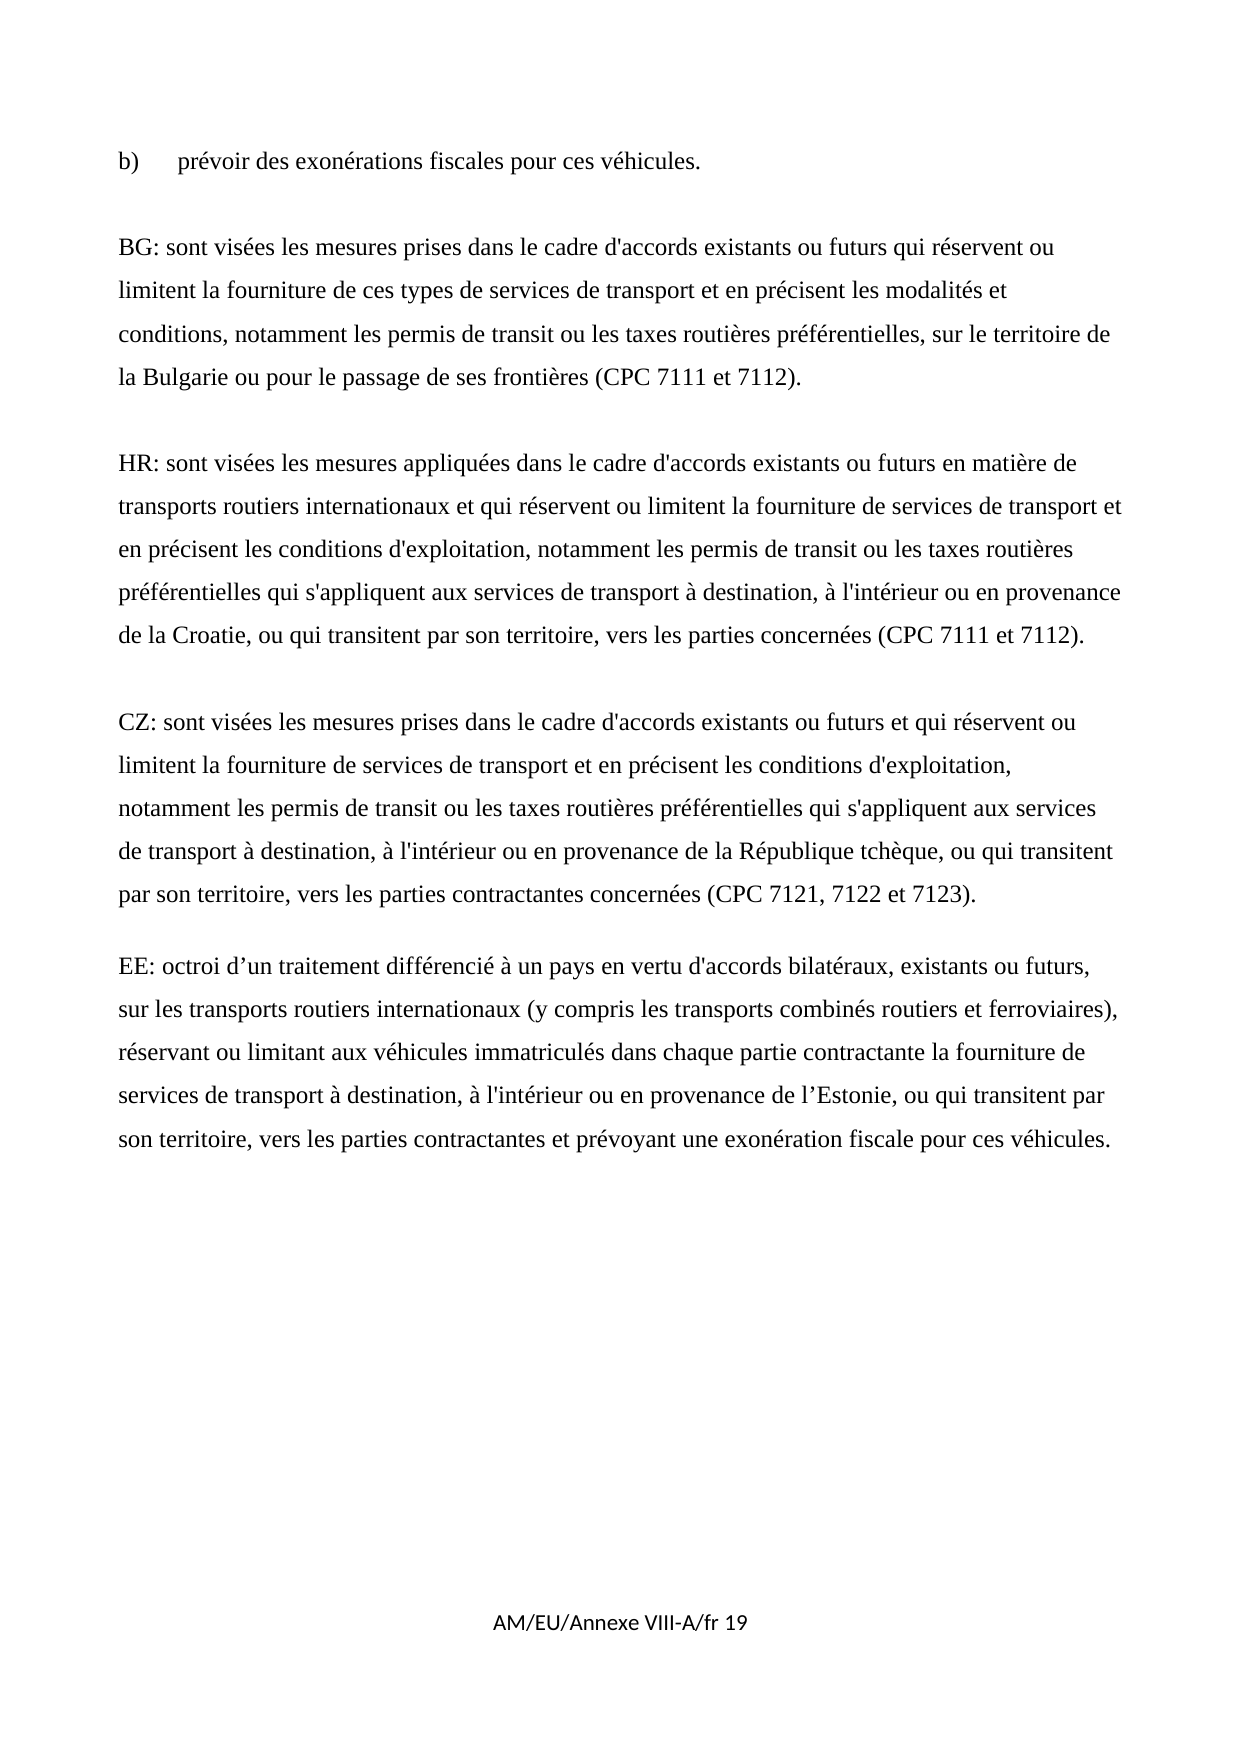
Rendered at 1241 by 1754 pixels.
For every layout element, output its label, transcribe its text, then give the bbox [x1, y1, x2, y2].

text EE: octroi d’un traitement différencié à un pays en vertu d'accords bilatéraux, existants ou futurs, sur les transports routiers internationaux (y compris les transports combinés routiers et ferroviaires), réservant ou limitant aux véhicules immatriculés dans chaque partie contractante la fourniture de services de transport à destination, à l'intérieur ou en provenance de l’Estonie, ou qui transitent par son territoire, vers les parties contractantes et prévoyant une exonération fiscale pour ces véhicules. [118, 951, 1122, 1152]
text b) prévoir des exonérations fiscales pour ces véhicules. [118, 146, 1122, 175]
text CZ: sont visées les mesures prises dans le cadre d'accords existants ou futurs et qui réservent ou limitent la fourniture de services de transport et en précisent les conditions d'exploitation, notamment les permis de transit ou les taxes routières préférentielles qui s'appliquent aux services de transport à destination, à l'intérieur ou en provenance de la République tchèque, ou qui transitent par son territoire, vers les parties contractantes concernées (CPC 7121, 7122 et 7123). [118, 707, 1122, 908]
text BG: sont visées les mesures prises dans le cadre d'accords existants ou futurs qui réservent ou limitent la fourniture de ces types de services de transport et en précisent les modalités et conditions, notamment les permis de transit ou les taxes routières préférentielles, sur le territoire de la Bulgarie ou pour le passage de ses frontières (CPC 7111 et 7112). [118, 232, 1122, 391]
text HR: sont visées les mesures appliquées dans le cadre d'accords existants ou futurs en matière de transports routiers internationaux et qui réservent ou limitent la fourniture de services de transport et en précisent les conditions d'exploitation, notamment les permis de transit ou les taxes routières préférentielles qui s'appliquent aux services de transport à destination, à l'intérieur ou en provenance de la Croatie, ou qui transitent par son territoire, vers les parties concernées (CPC 7111 et 7112). [118, 448, 1122, 649]
